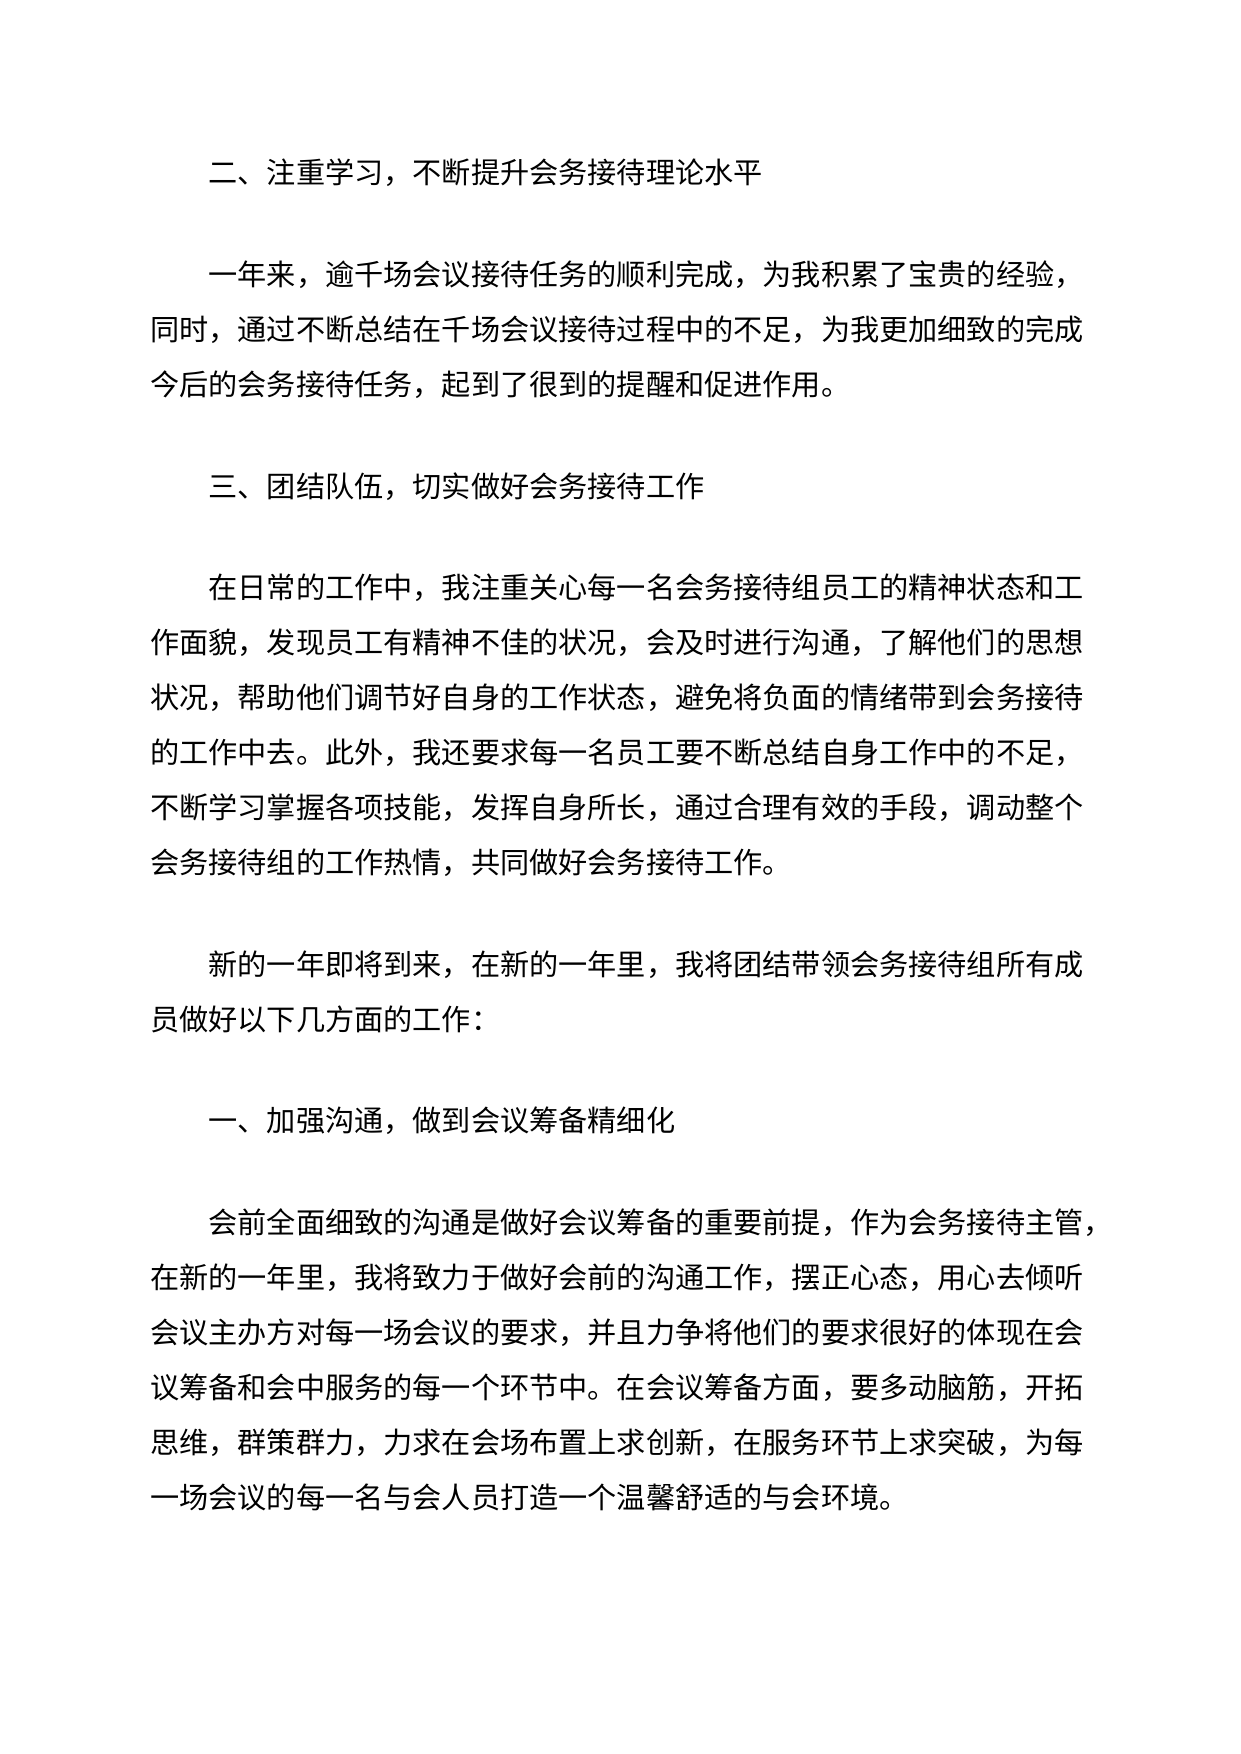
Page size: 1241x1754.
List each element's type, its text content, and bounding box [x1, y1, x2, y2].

text 一、加强沟通，做到会议筹备精细化 [150, 1098, 1090, 1140]
text 在日常的工作中，我注重关心每一名会务接待组员工的精神状态和工作面貌，发现员工有精神不佳的状况，会及时进行沟通，了解他们的思想状况，帮助他们调节好自身的工作状态，避免将负面的情绪带到会务接待的工作中去。此外，我还要求每一名员工要不断总结自身工作中的不足，不断学习掌握各项技能，发挥自身所长，通过合理有效的手段，调动整个会务接待组的工作热情，共同做好会务接待工作。 [150, 565, 1090, 882]
text 三、团结队伍，切实做好会务接待工作 [150, 463, 1090, 506]
text 会前全面细致的沟通是做好会议筹备的重要前提，作为会务接待主管，在新的一年里，我将致力于做好会前的沟通工作，摆正心态，用心去倾听会议主办方对每一场会议的要求，并且力争将他们的要求很好的体现在会议筹备和会中服务的每一个环节中。在会议筹备方面，要多动脑筋，开拓思维，群策群力，力求在会场布置上求创新，在服务环节上求突破，为每一场会议的每一名与会人员打造一个温馨舒适的与会环境。 [150, 1200, 1090, 1517]
text 二、注重学习，不断提升会务接待理论水平 [150, 150, 1090, 192]
text 一年来，逾千场会议接待任务的顺利完成，为我积累了宝贵的经验，同时，通过不断总结在千场会议接待过程中的不足，为我更加细致的完成今后的会务接待任务，起到了很到的提醒和促进作用。 [150, 252, 1090, 404]
text 新的一年即将到来，在新的一年里，我将团结带领会务接待组所有成员做好以下几方面的工作： [150, 941, 1090, 1038]
